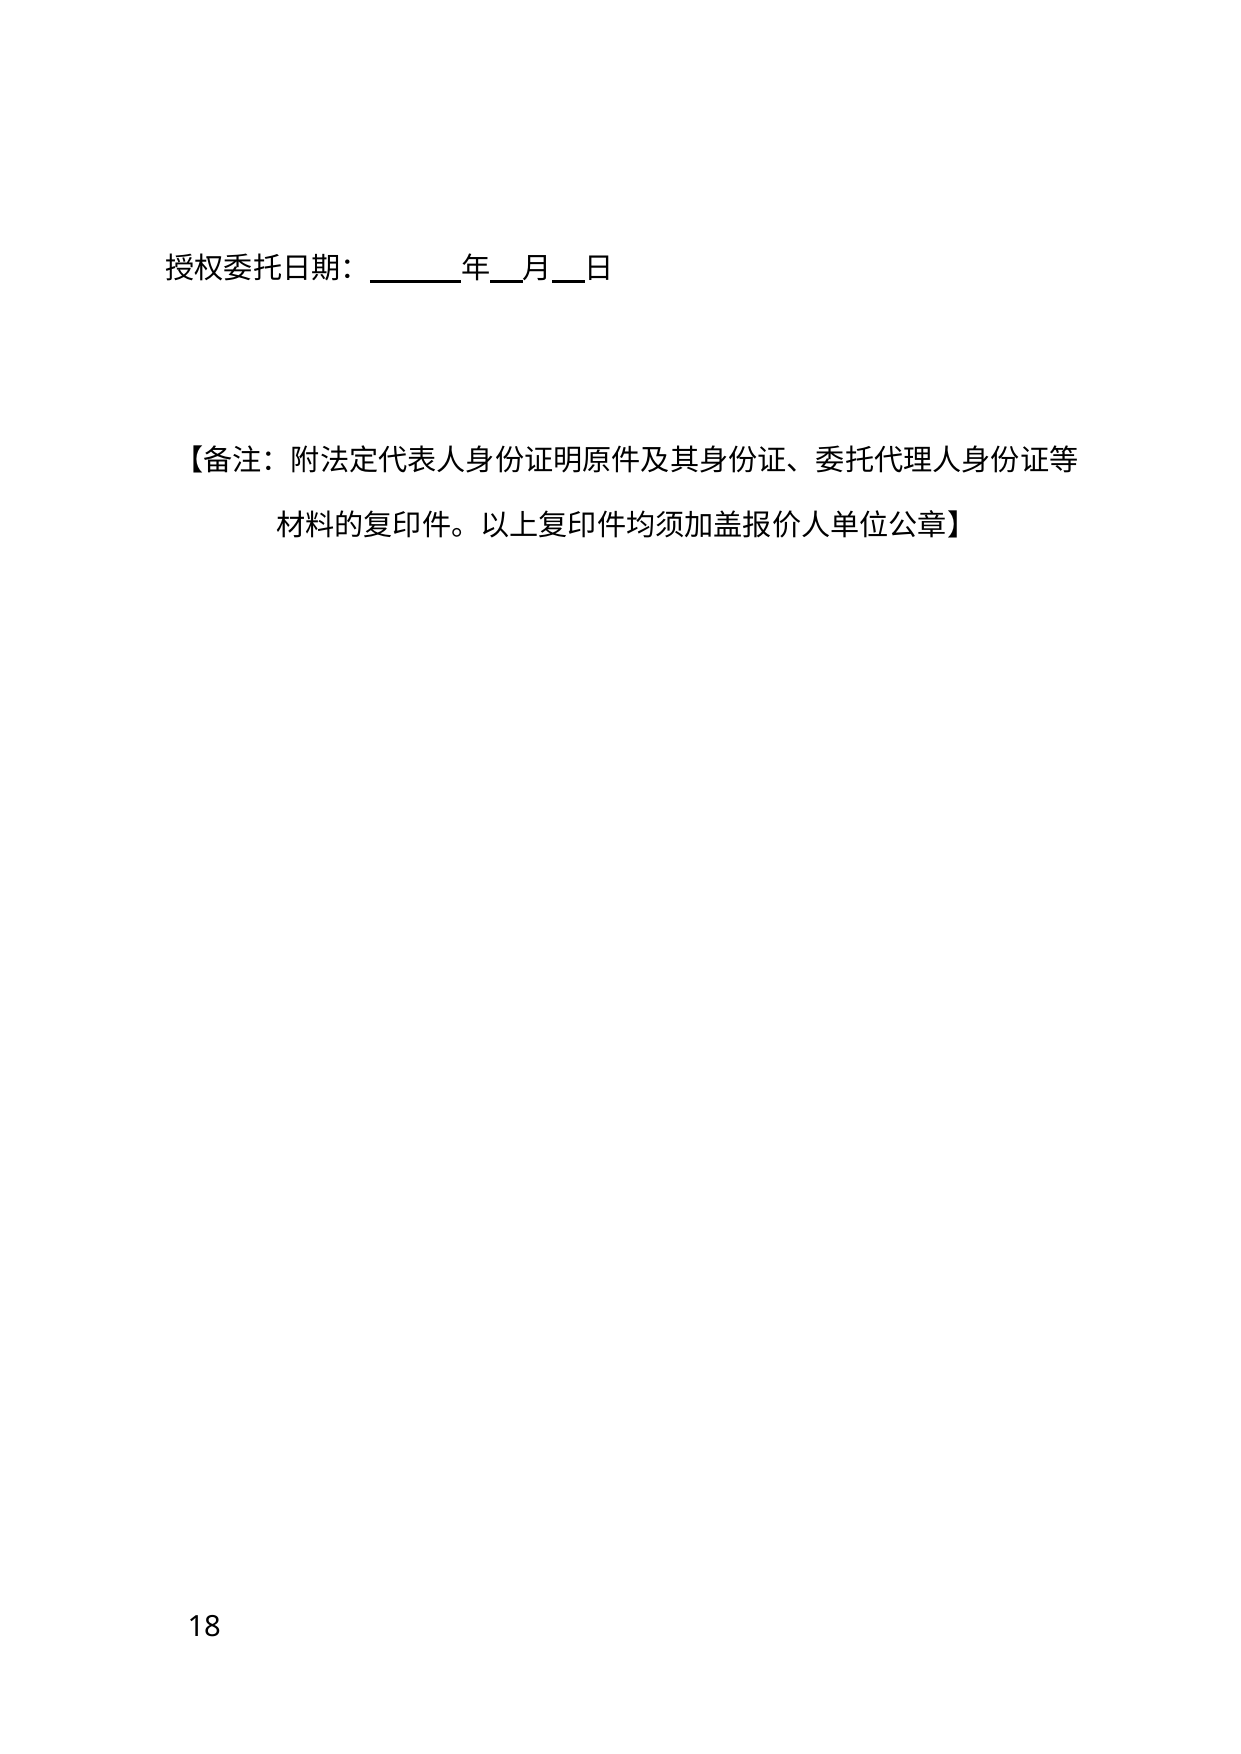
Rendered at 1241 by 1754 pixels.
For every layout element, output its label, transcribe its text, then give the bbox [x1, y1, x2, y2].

text 【备注：附法定代表人身份证明原件及其身份证、委托代理人身份证等材料的复印件。以上复印件均须加盖报价人单位公章】 [165, 425, 1087, 555]
text 授权委托日期： 年 月 日 [165, 233, 1087, 298]
